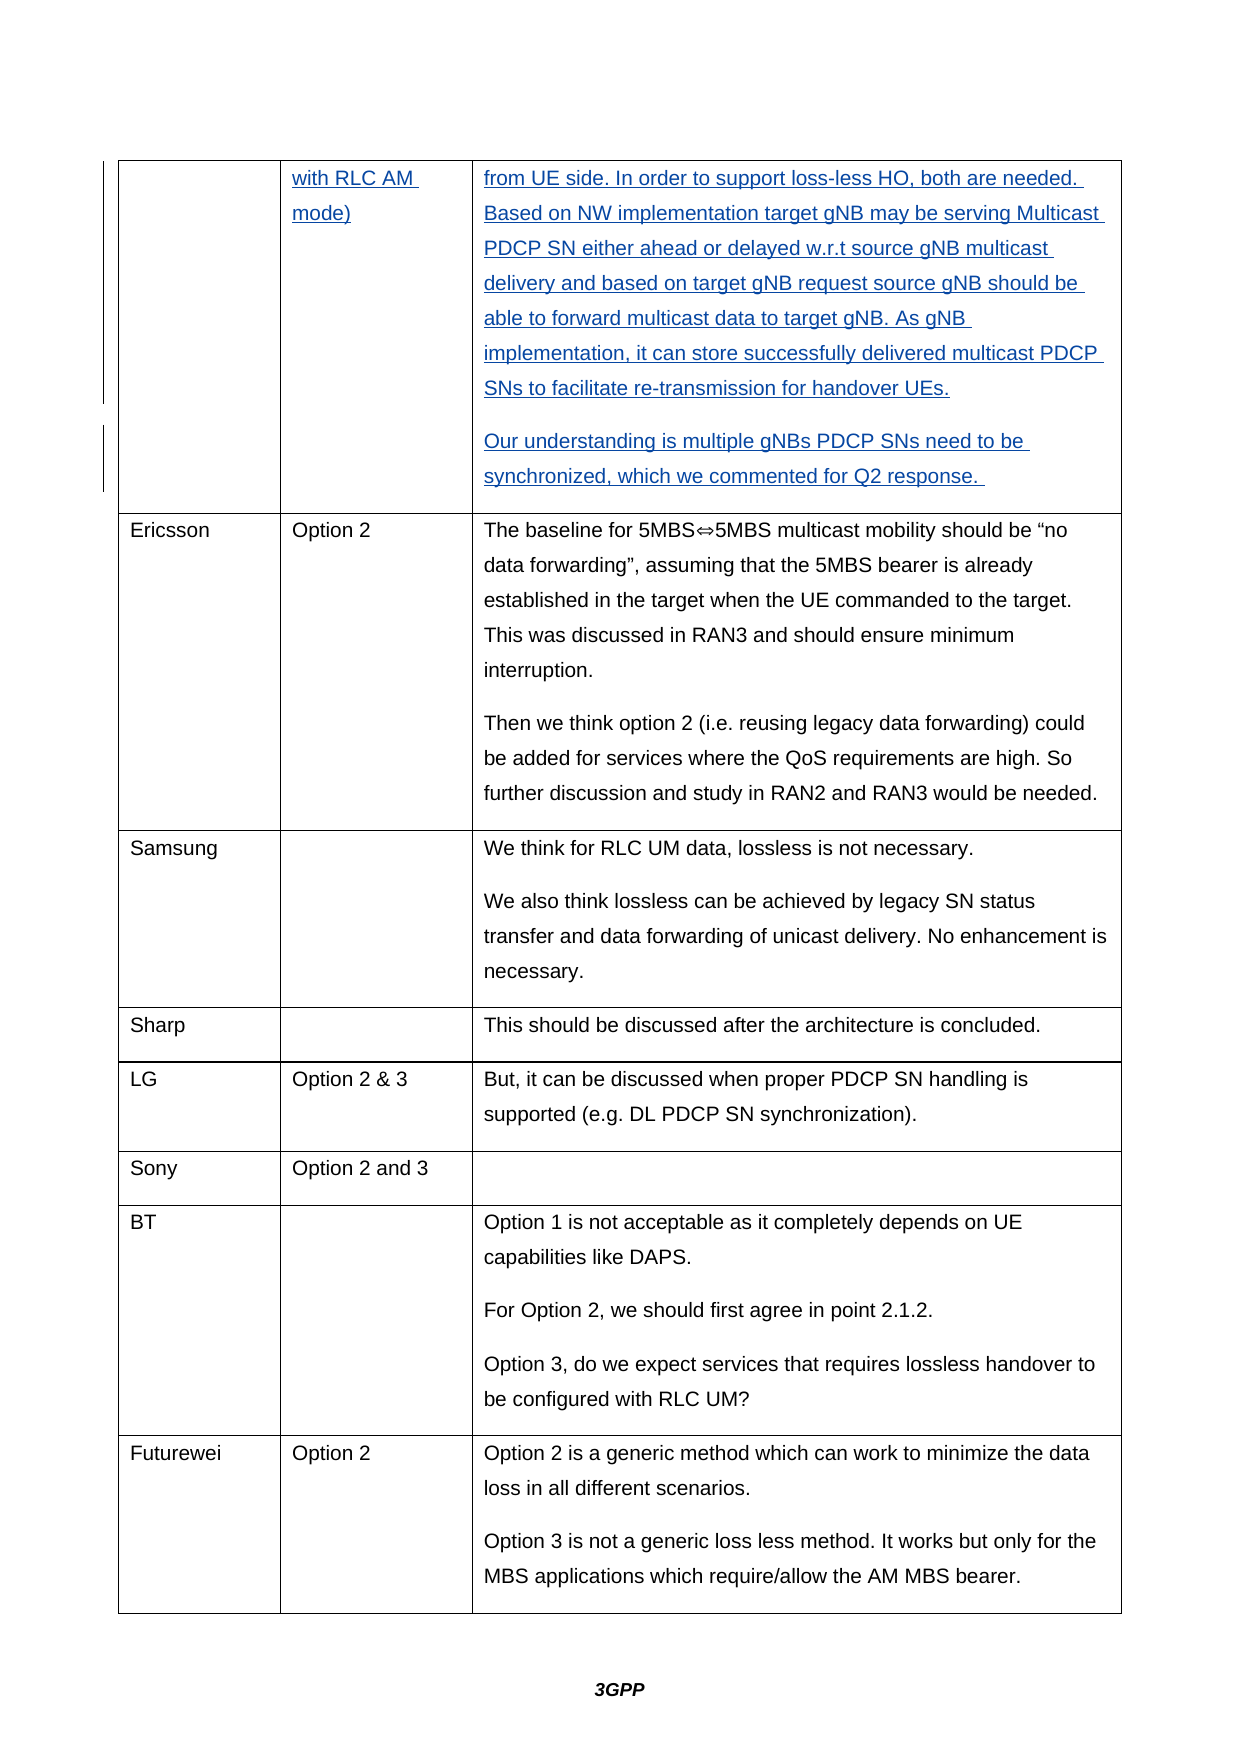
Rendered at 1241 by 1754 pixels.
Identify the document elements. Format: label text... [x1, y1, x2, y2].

table_cell We think for RLC UM data, lossless is not necessary. We also think lossless can be achieved by legacy SN status transfer and data forwarding of unicast delivery. No enhancement is necessary. [473, 831, 1121, 1007]
table_cell Option 2 & 3 [281, 1063, 472, 1151]
table_cell [119, 161, 280, 513]
table_cell LG [119, 1063, 280, 1151]
table_cell Samsung [119, 831, 280, 1007]
table_cell [281, 1206, 472, 1435]
table_cell BT [119, 1206, 280, 1435]
table_cell [473, 161, 1121, 513]
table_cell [473, 1436, 1121, 1612]
table_cell The baseline for 5MBS5MBS multicast mobility should be “no data forwarding”, assuming that the 5MBS bearer is already established in the target when the UE commanded to the target. This was discussed in RAN3 and should ensure minimum interruption. Then we think option 2 (i.e. reusing legacy data forwarding) could be added for services where the QoS requirements are high. So further discussion and study in RAN2 and RAN3 would be needed. [473, 514, 1121, 830]
table_cell But, it can be discussed when proper PDCP SN handling is supported (e.g. DL PDCP SN synchronization). [473, 1063, 1121, 1151]
table_cell Sony [119, 1152, 280, 1205]
table_cell Ericsson [119, 514, 280, 830]
table_cell [281, 161, 472, 513]
table_cell [281, 831, 472, 1007]
table_cell Futurewei [119, 1436, 280, 1612]
table_cell This should be discussed after the architecture is concluded. [473, 1008, 1121, 1061]
table_cell Sharp [119, 1008, 280, 1061]
table_cell Option 2 [281, 1436, 472, 1612]
table_cell Option 2 [281, 514, 472, 830]
table_cell [281, 1008, 472, 1061]
table_cell Option 1 is not acceptable as it completely depends on UE capabilities like DAPS. For Option 2, we should first agree in point 2.1.2. Option 3, do we expect services that requires lossless handover to be configured with RLC UM? [473, 1206, 1121, 1435]
table_cell [473, 1152, 1121, 1205]
table_cell Option 2 and 3 [281, 1152, 472, 1205]
